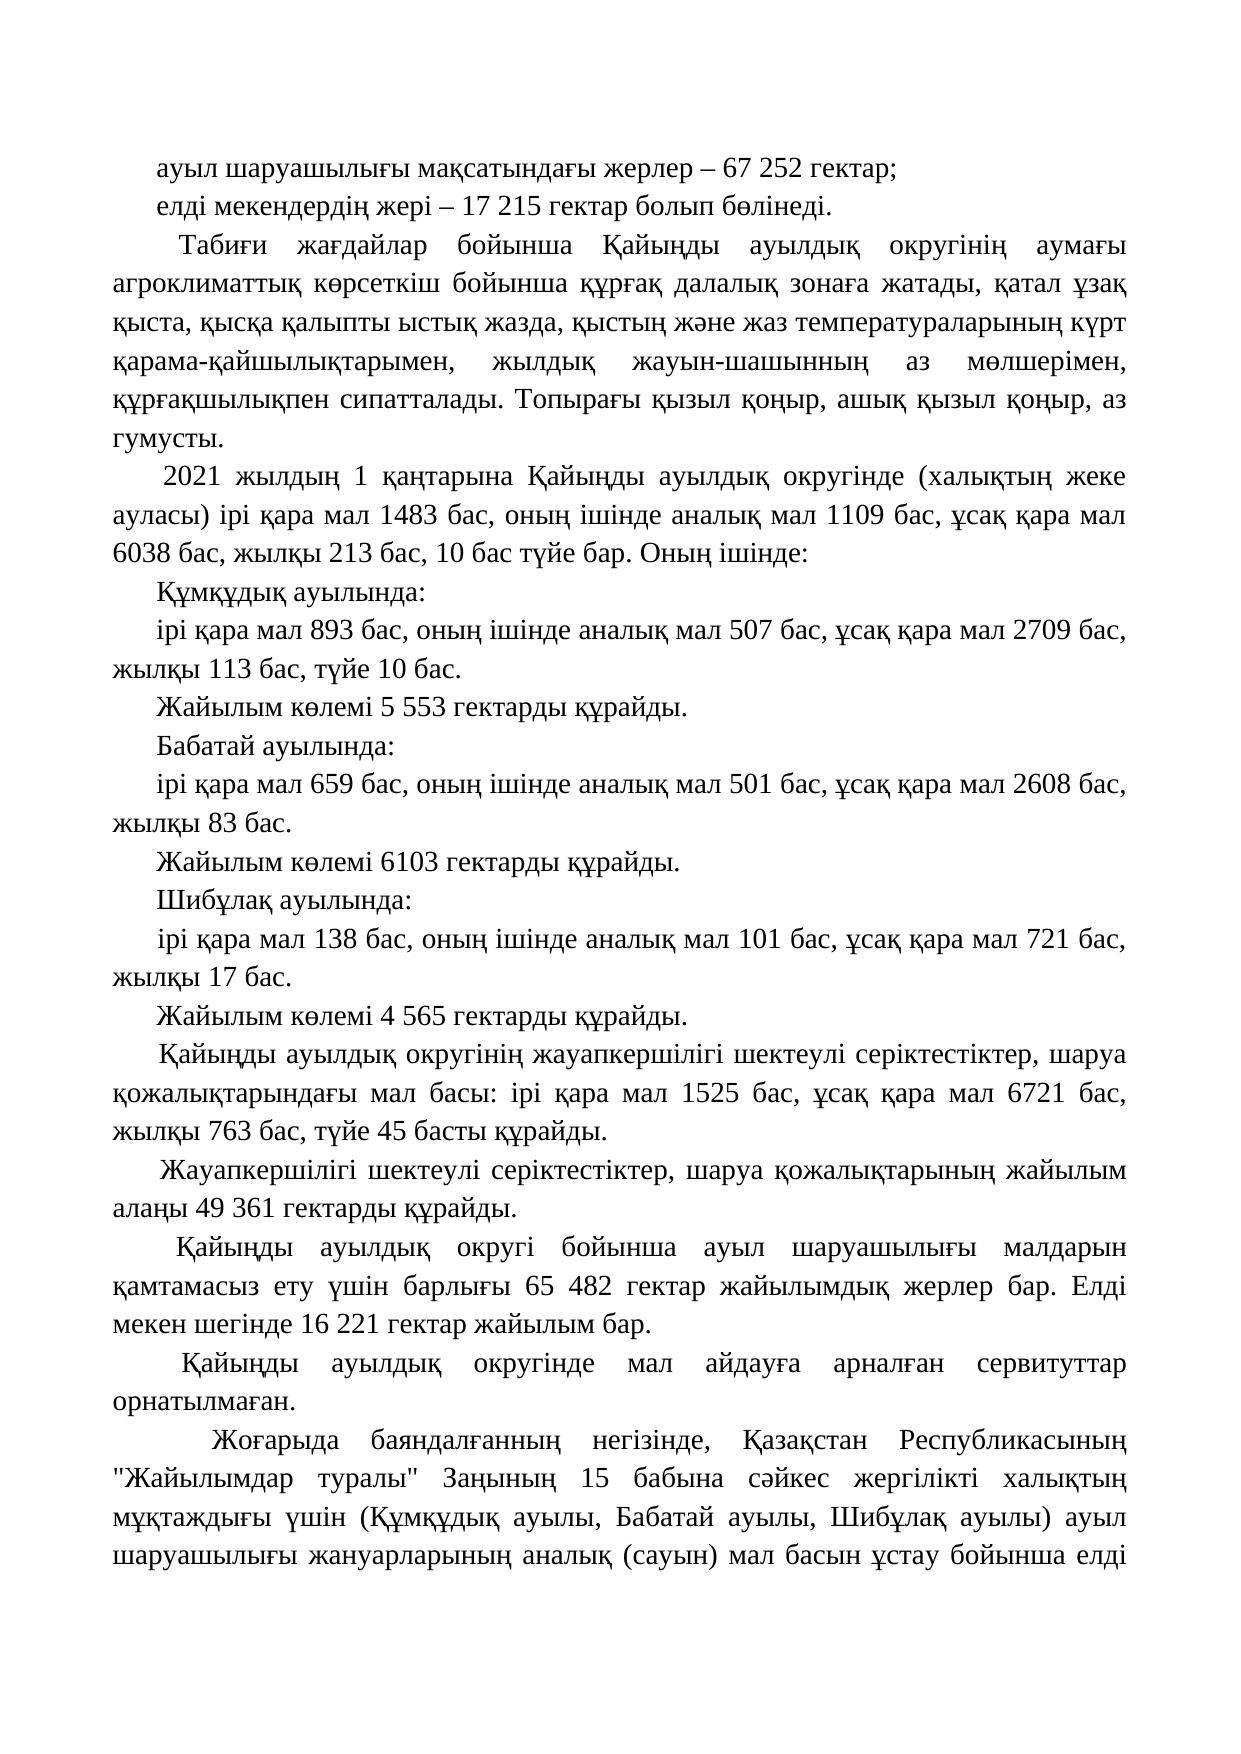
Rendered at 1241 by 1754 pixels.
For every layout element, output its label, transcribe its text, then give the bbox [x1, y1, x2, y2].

text ірі қара мал 893 бас, оның ішінде аналық мал 507 бас, ұсақ қара мал 2709 бас, жылқы 113 бас, түйе 10 бас. [112, 612, 1128, 684]
text Қайыңды ауылдық округінде мал айдауға арналған сервитуттар орнатылмаған. [112, 1345, 1128, 1417]
text 2021 жылдың 1 қаңтарына Қайыңды ауылдық округінде (халықтың жеке ауласы) ірі қара мал 1483 бас, оның ішінде аналық мал 1109 бас, ұсақ қара мал 6038 бас, жылқы 213 бас, 10 бас түйе бар. Оның ішінде: [112, 458, 1128, 569]
text Жауапкершілігі шектеулі серіктестіктер, шаруа қожалықтарының жайылым алаңы 49 361 гектарды құрайды. [112, 1152, 1128, 1224]
text Бабатай ауылында: [112, 728, 1128, 762]
text ірі қара мал 138 бас, оның ішінде аналық мал 101 бас, ұсақ қара мал 721 бас, жылқы 17 бас. [112, 921, 1128, 993]
text Шибұлақ ауылында: [112, 882, 1128, 916]
text Қайыңды ауылдық округінің жауапкершілігі шектеулі серіктестіктер, шаруа қожалықтарындағы мал басы: ірі қара мал 1525 бас, ұсақ қара мал 6721 бас, жылқы 763 бас, түйе 45 басты құрайды. [112, 1036, 1128, 1147]
text ірі қара мал 659 бас, оның ішінде аналық мал 501 бас, ұсақ қара мал 2608 бас, жылқы 83 бас. [112, 767, 1128, 839]
text Жайылым көлемі 6103 гектарды құрайды. [112, 844, 1128, 877]
text ауыл шаруашылығы мақсатындағы жерлер – 67 252 гектар; [112, 150, 1128, 183]
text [112, 1422, 1128, 1571]
text Қайыңды ауылдық округі бойынша ауыл шаруашылығы малдарын қамтамасыз ету үшін барлығы 65 482 гектар жайылымдық жерлер бар. Елді мекен шегінде 16 221 гектар жайылым бар. [112, 1229, 1128, 1340]
text Жайылым көлемі 5 553 гектарды құрайды. [112, 689, 1128, 723]
text Жайылым көлемі 4 565 гектарды құрайды. [112, 998, 1128, 1031]
text елді мекендердің жері – 17 215 гектар болып бөлінеді. [112, 188, 1128, 222]
text Құмқұдық ауылында: [112, 574, 1128, 607]
text Табиғи жағдайлар бойынша Қайыңды ауылдық округінің аумағы агроклиматтық көрсеткіш бойынша құрғақ далалық зонаға жатады, қатал ұзақ қыста, қысқа қалыпты ыстық жазда, қыстың және жаз температураларының күрт қарама-қайшылықтарымен, жылдық жауын-шашынның аз мөлшерімен, құрғақшылықпен сипатталады. Топырағы қызыл қоңыр, ашық қызыл қоңыр, аз гумусты. [112, 227, 1128, 453]
